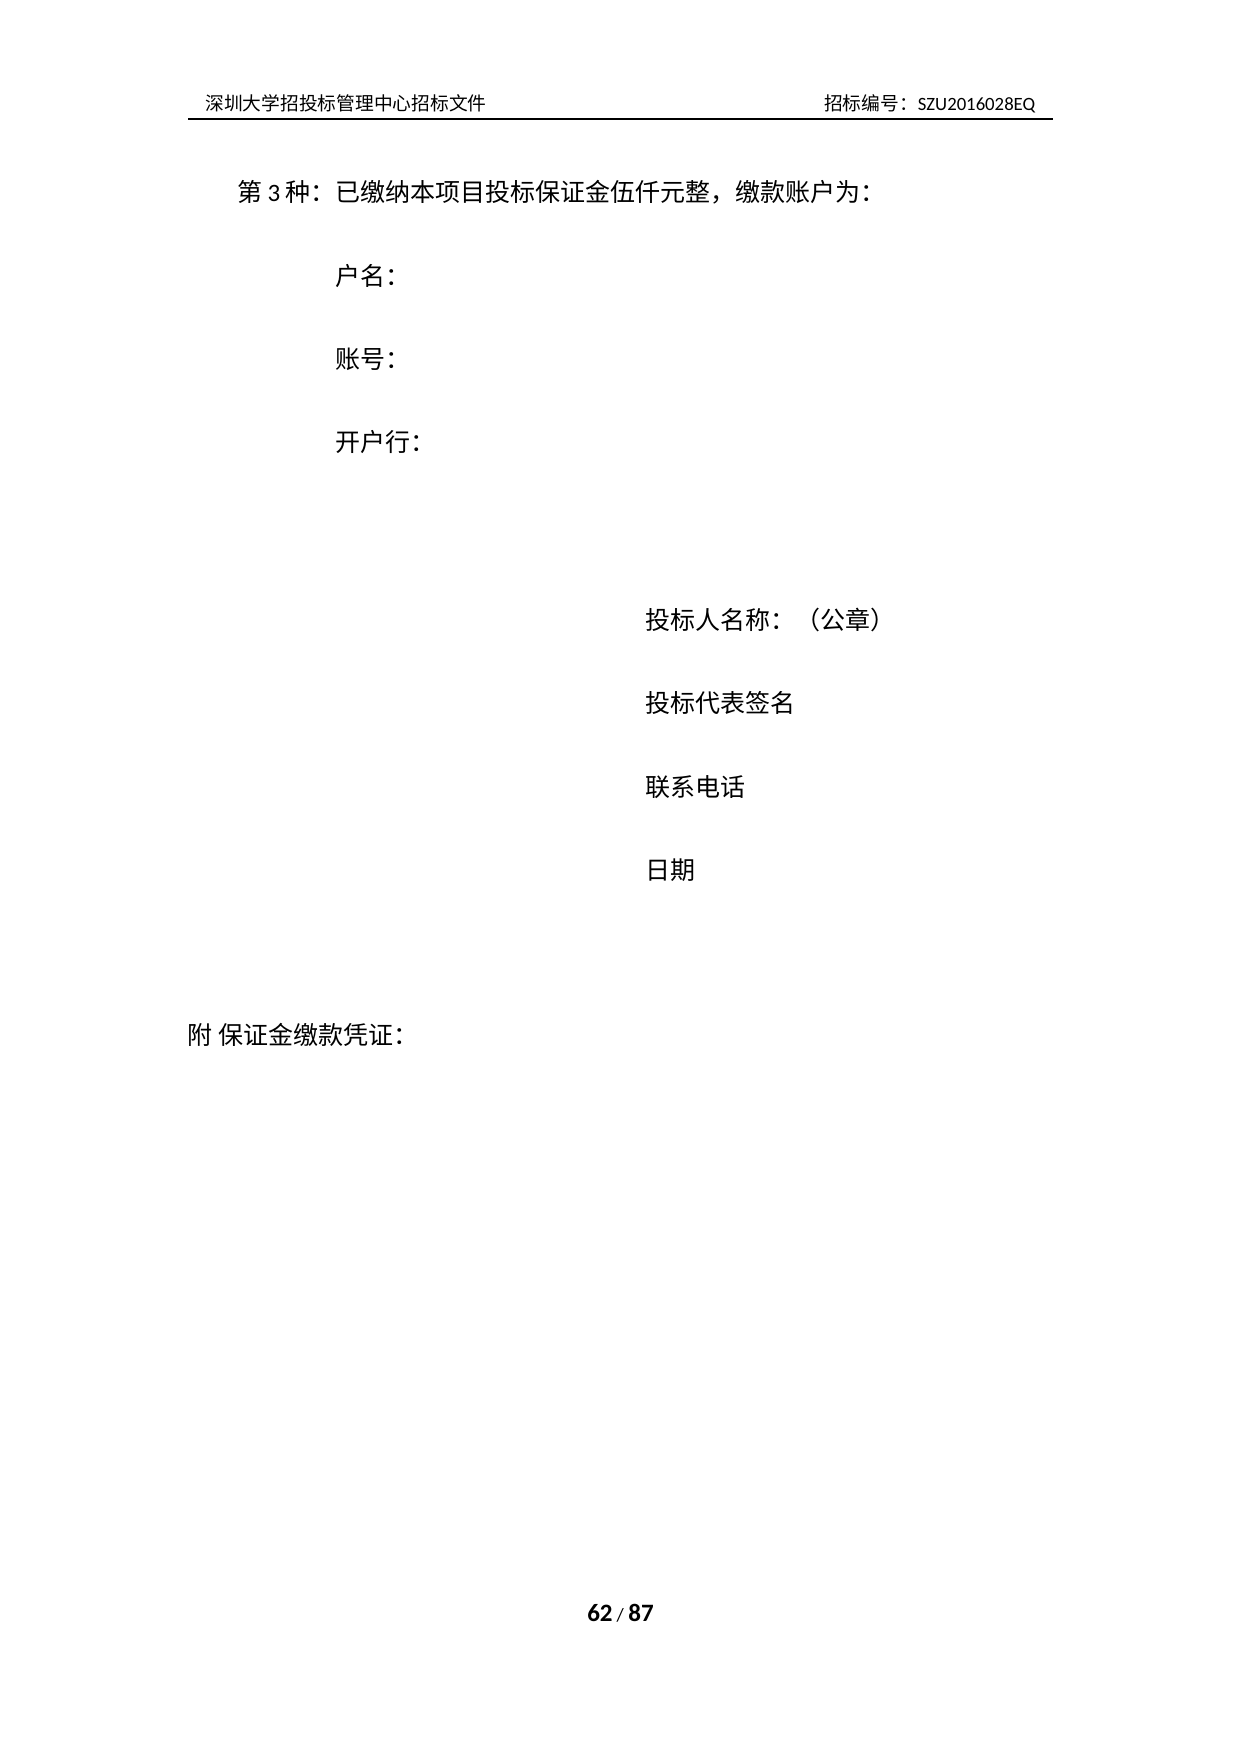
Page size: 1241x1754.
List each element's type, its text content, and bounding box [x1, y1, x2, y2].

text 投标代表签名 [645, 669, 1053, 734]
text 第3种：已缴纳本项目投标保证金伍仟元整，缴款账户为： [187, 158, 1053, 223]
text 户名： [335, 242, 1053, 307]
text 日期 [645, 836, 1053, 901]
text 账号： [335, 325, 1053, 390]
text 附 保证金缴款凭证： [187, 1001, 1003, 1066]
text 联系电话 [645, 753, 1053, 818]
text 开户行： [335, 408, 1053, 473]
text 投标人名称：（公章） [645, 586, 1053, 651]
